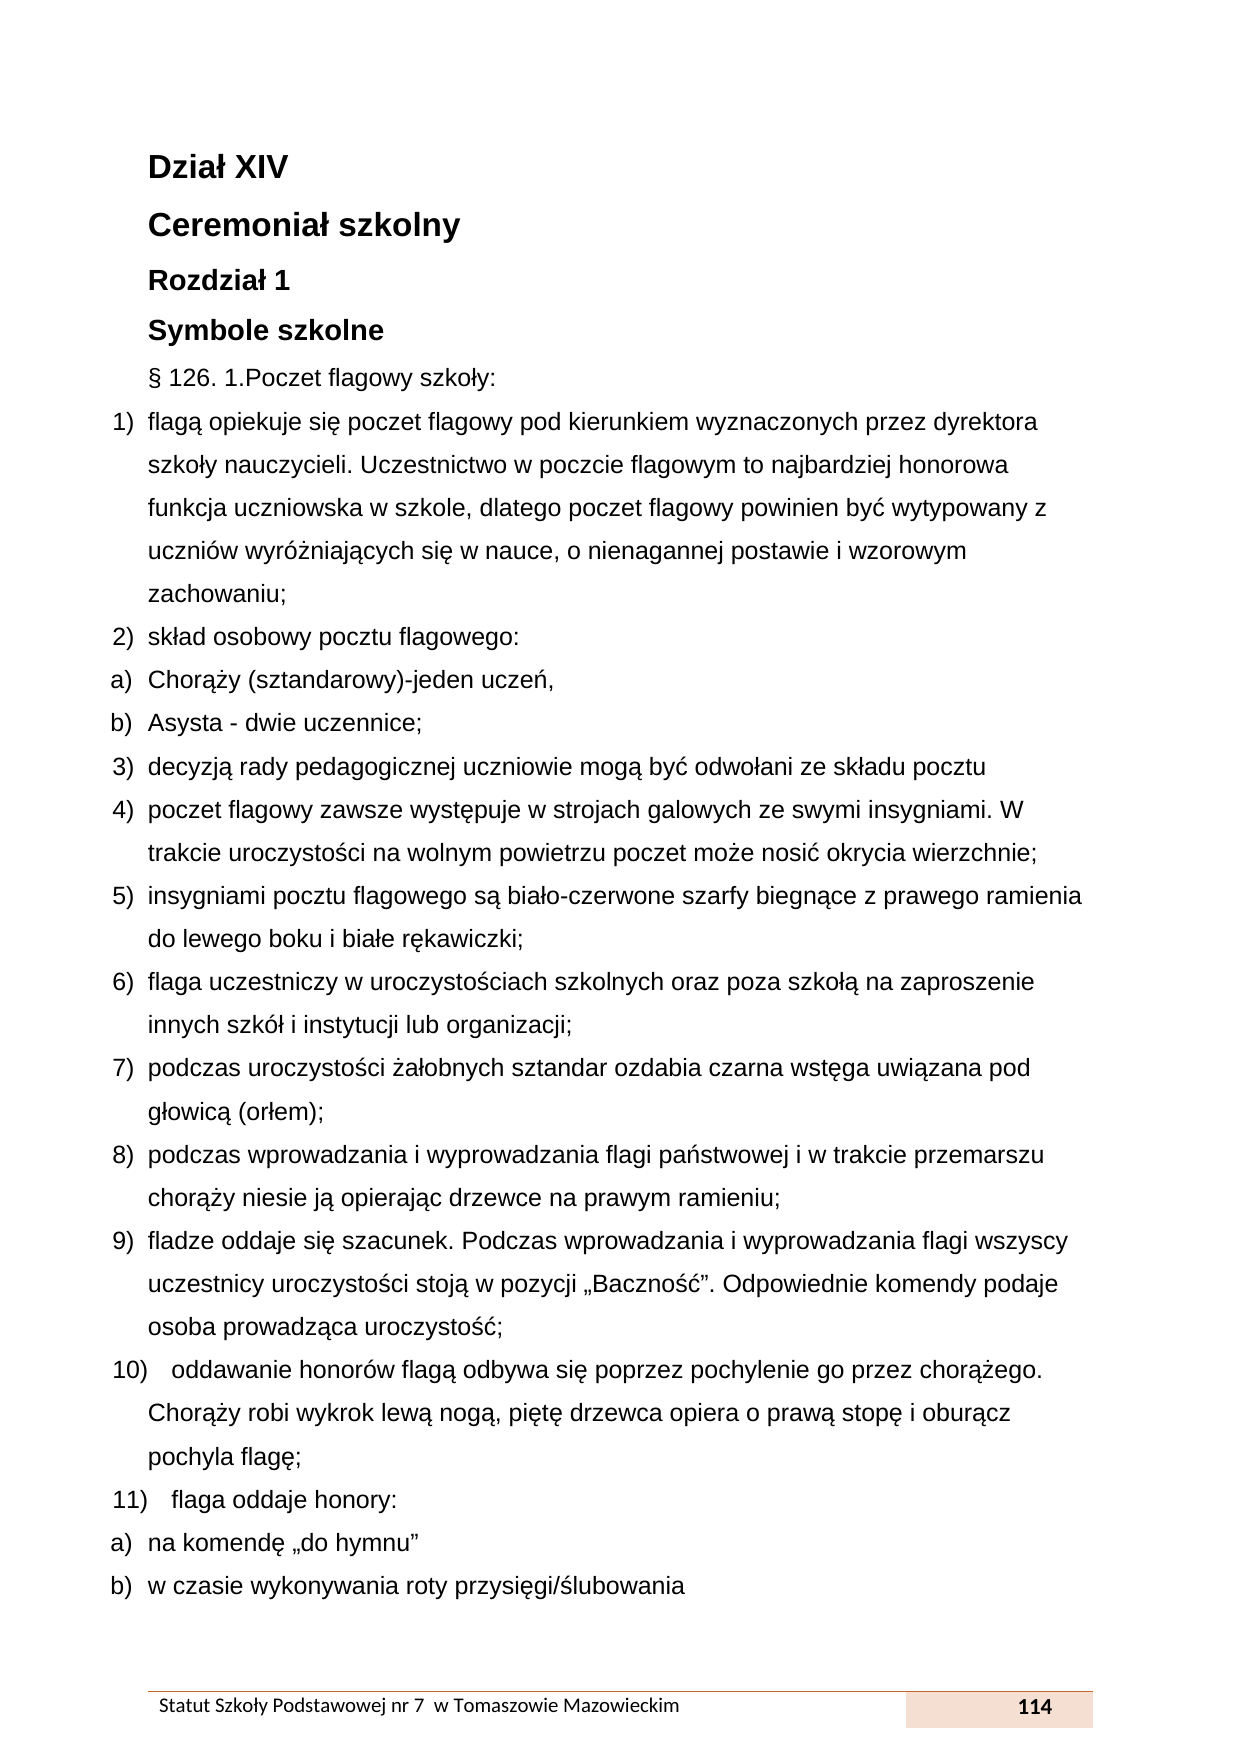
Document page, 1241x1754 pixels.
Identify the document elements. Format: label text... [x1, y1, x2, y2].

list podczas wprowadzania i wyprowadzania flagi państwowej i w trakcie przemarszu chorąży niesie ją opierając drzewce na prawym ramieniu; [112, 1140, 1093, 1212]
list decyzją rady pedagogicznej uczniowie mogą być odwołani ze składu pocztu [112, 752, 1093, 780]
subtitle Ceremoniał szkolny [148, 205, 1093, 244]
list w czasie wykonywania roty przysięgi/ślubowania [110, 1571, 1093, 1600]
list oddawanie honorów flagą odbywa się poprzez pochylenie go przez chorążego. Chorąży robi wykrok lewą nogą, piętę drzewca opiera o prawą stopę i oburącz pochyla flagę; [112, 1355, 1093, 1470]
subtitle Dział XIV [148, 148, 1093, 186]
list na komendę „do hymnu” [110, 1528, 1093, 1557]
list fladze oddaje się szacunek. Podczas wprowadzania i wyprowadzania flagi wszyscy uczestnicy uroczystości stoją w pozycji „Baczność”. Odpowiednie komendy podaje osoba prowadząca uroczystość; [112, 1226, 1093, 1341]
list skład osobowy pocztu flagowego: [112, 622, 1093, 651]
subtitle Symbole szkolne [148, 313, 1093, 347]
list Chorąży (sztandarowy)-jeden uczeń, [110, 665, 1093, 694]
text § 126. 1.Poczet flagowy szkoły: [148, 363, 1093, 392]
list flagą opiekuje się poczet flagowy pod kierunkiem wyznaczonych przez dyrektora szkoły nauczycieli. Uczestnictwo w poczcie flagowym to najbardziej honorowa funkcja uczniowska w szkole, dlatego poczet flagowy powinien być wytypowany z uczniów wyróżniających się w nauce, o nienagannej postawie i wzorowym zachowaniu; [112, 407, 1093, 608]
list insygniami pocztu flagowego są biało-czerwone szarfy biegnące z prawego ramienia do lewego boku i białe rękawiczki; [112, 881, 1093, 953]
list Asysta - dwie uczennice; [110, 708, 1093, 737]
subtitle Rozdział 1 [148, 263, 1093, 296]
list flaga uczestniczy w uroczystościach szkolnych oraz poza szkołą na zaproszenie innych szkół i instytucji lub organizacji; [112, 967, 1093, 1039]
list podczas uroczystości żałobnych sztandar ozdabia czarna wstęga uwiązana pod głowicą (orłem); [112, 1053, 1093, 1125]
list poczet flagowy zawsze występuje w strojach galowych ze swymi insygniami. W trakcie uroczystości na wolnym powietrzu poczet może nosić okrycia wierzchnie; [112, 795, 1093, 867]
list flaga oddaje honory: [112, 1485, 1093, 1513]
